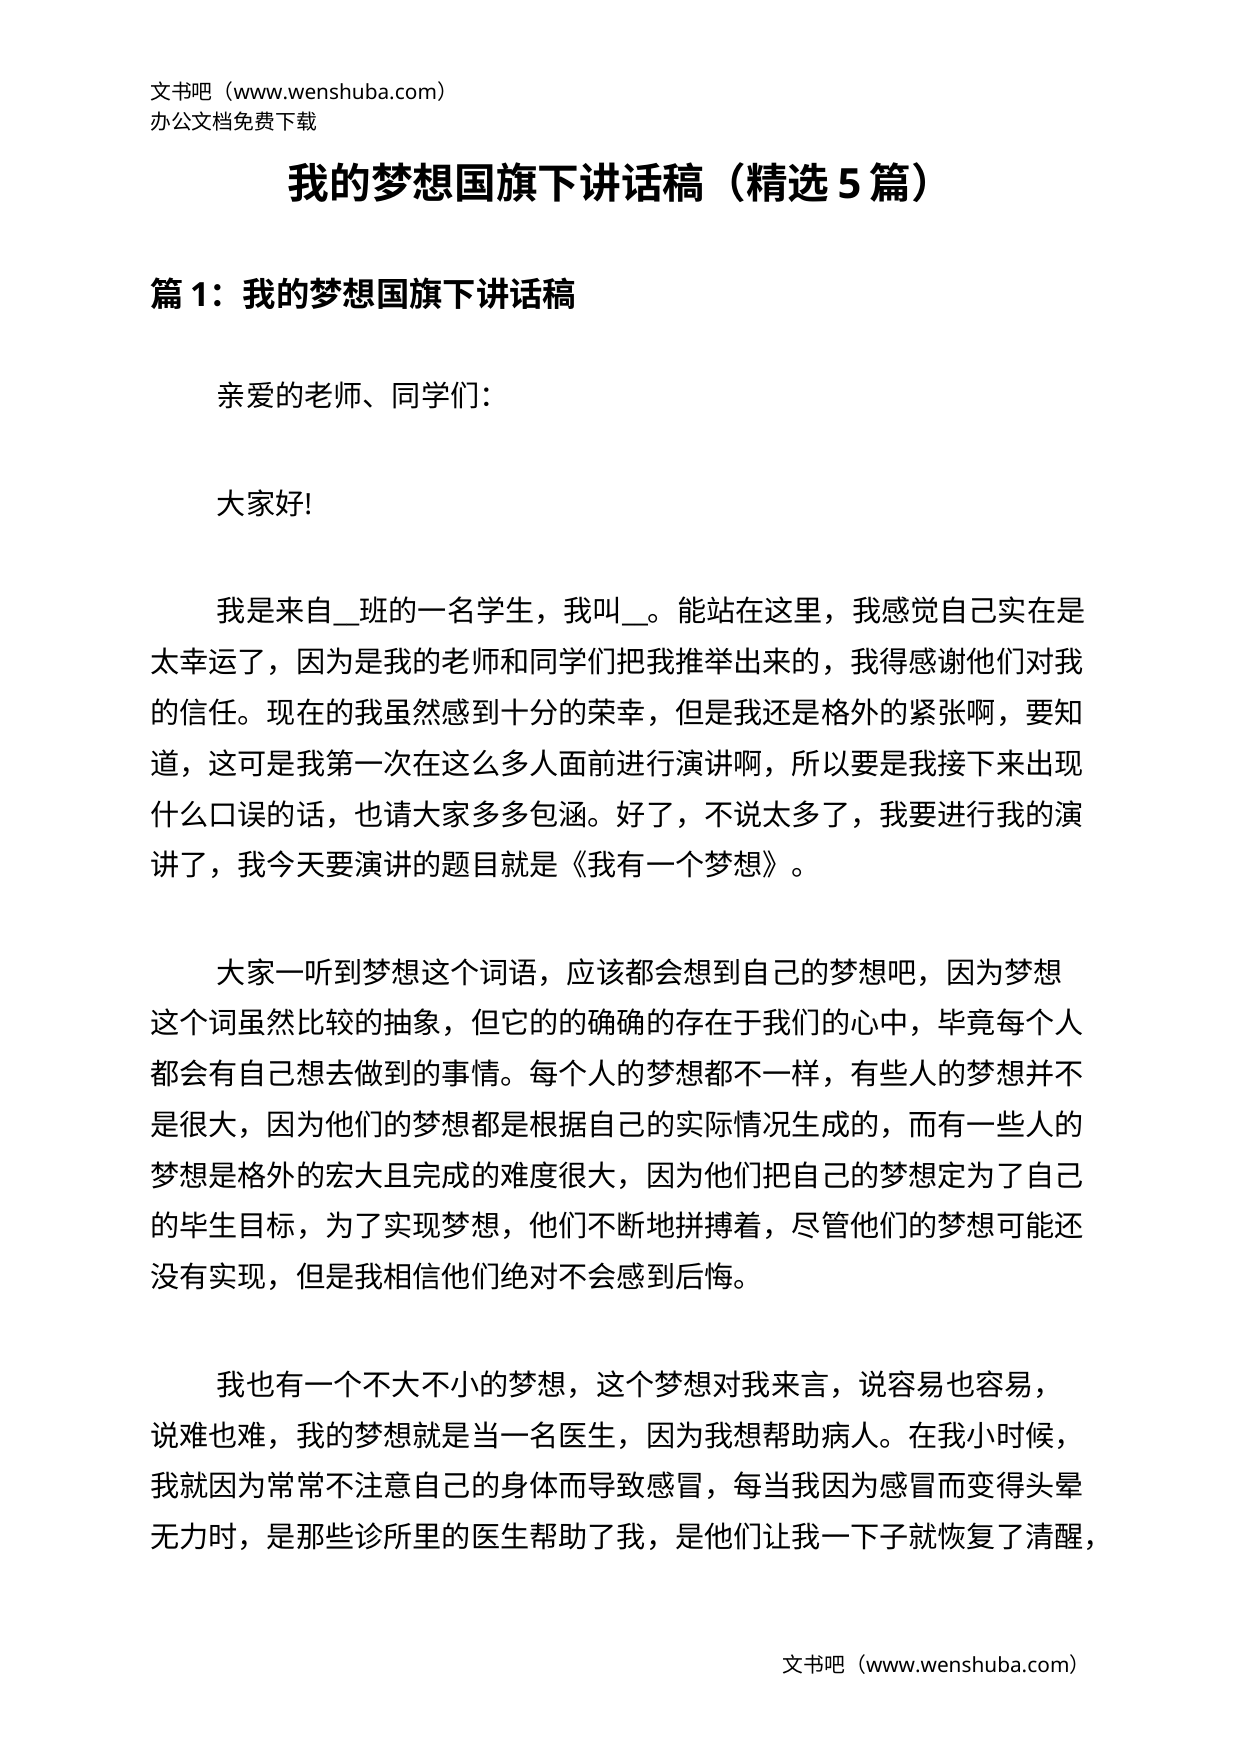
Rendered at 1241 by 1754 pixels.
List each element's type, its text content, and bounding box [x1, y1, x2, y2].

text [150, 1361, 1090, 1556]
text 我是来自__班的一名学生，我叫__。能站在这里，我感觉自己实在是太幸运了，因为是我的老师和同学们把我推举出来的，我得感谢他们对我的信任。现在的我虽然感到十分的荣幸，但是我还是格外的紧张啊，要知道，这可是我第一次在这么多人面前进行演讲啊，所以要是我接下来出现什么口误的话，也请大家多多包涵。好了，不说太多了，我要进行我的演讲了，我今天要演讲的题目就是《我有一个梦想》。 [150, 588, 1090, 884]
text 大家好! [150, 480, 1090, 523]
text 篇1：我的梦想国旗下讲话稿 [150, 267, 1090, 316]
subtitle 我的梦想国旗下讲话稿（精选5篇） [150, 150, 1090, 211]
text 大家一听到梦想这个词语，应该都会想到自己的梦想吧，因为梦想这个词虽然比较的抽象，但它的的确确的存在于我们的心中，毕竟每个人都会有自己想去做到的事情。每个人的梦想都不一样，有些人的梦想并不是很大，因为他们的梦想都是根据自己的实际情况生成的，而有一些人的梦想是格外的宏大且完成的难度很大，因为他们把自己的梦想定为了自己的毕生目标，为了实现梦想，他们不断地拼搏着，尽管他们的梦想可能还没有实现，但是我相信他们绝对不会感到后悔。 [150, 949, 1090, 1296]
text 亲爱的老师、同学们： [150, 373, 1090, 415]
